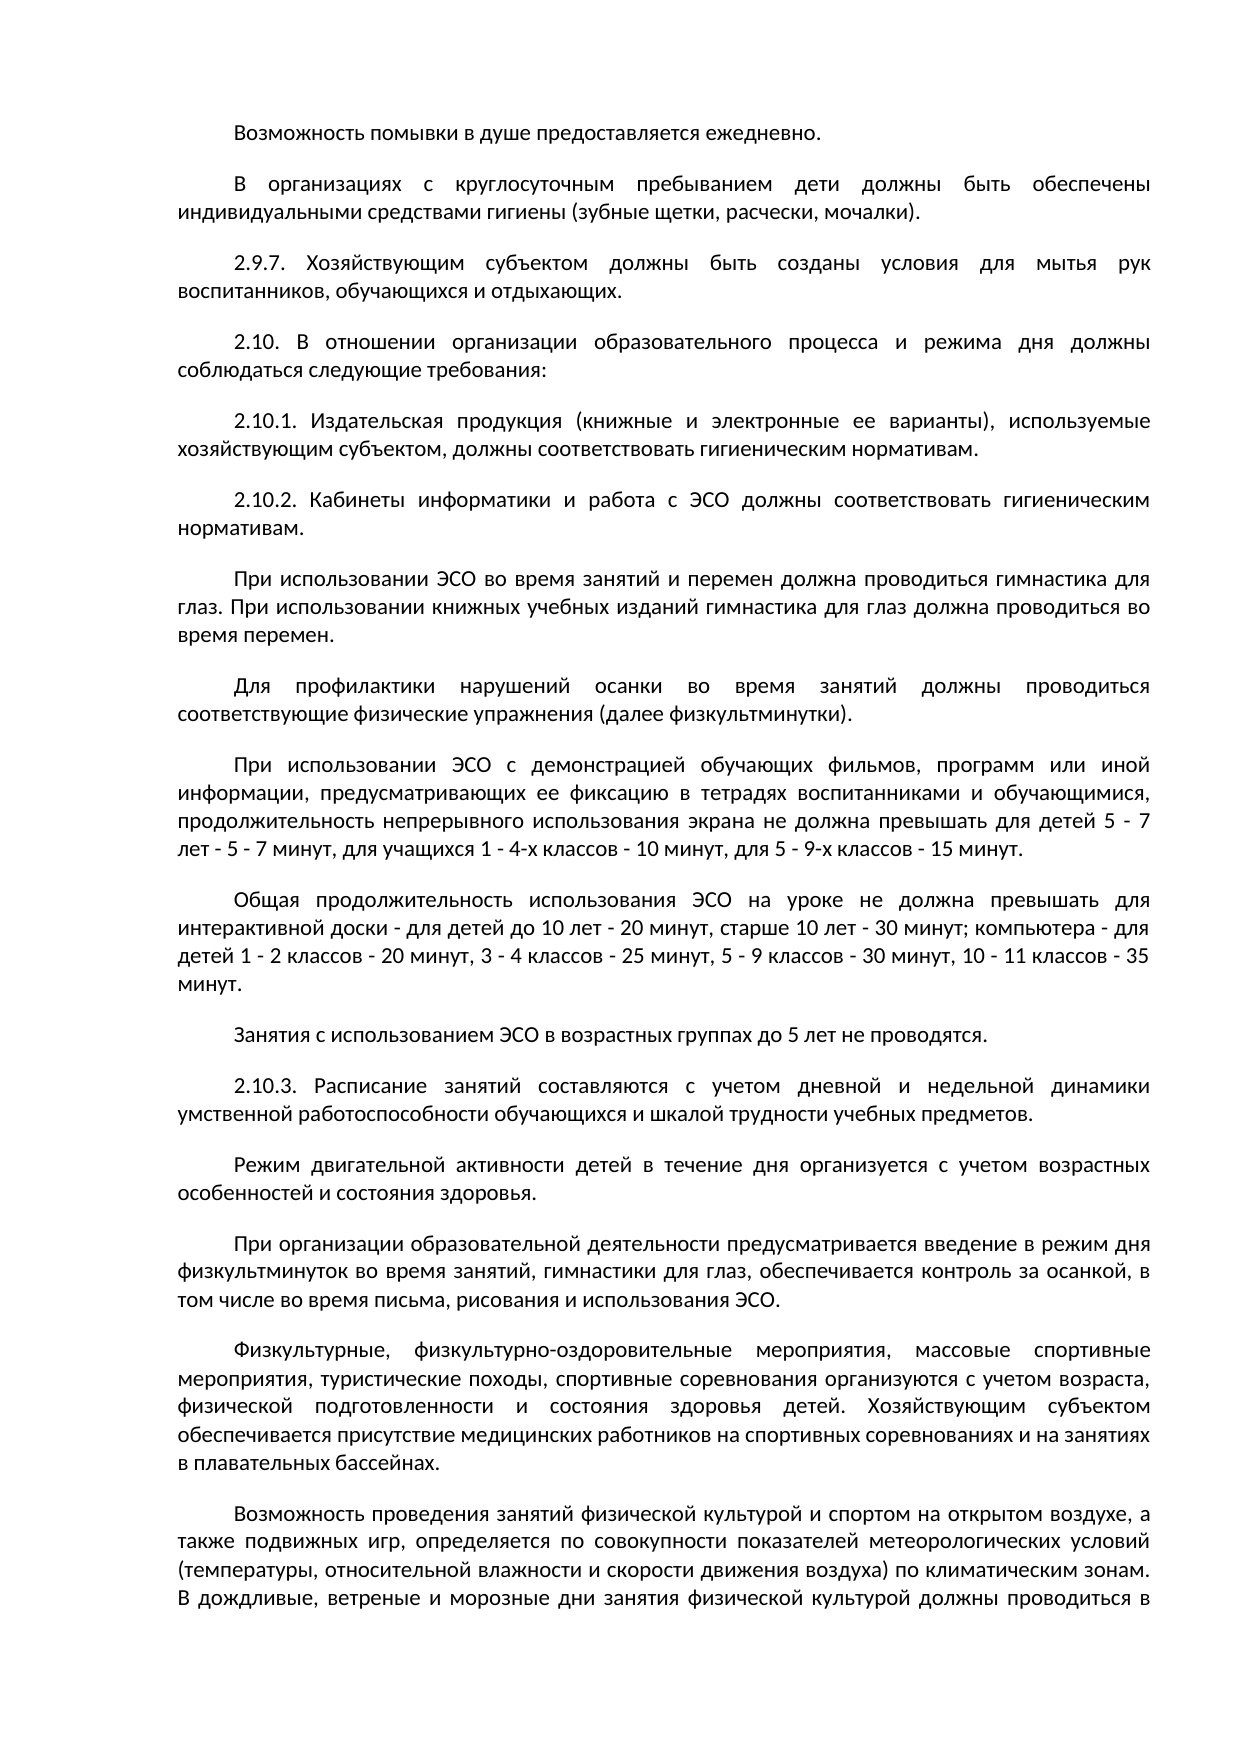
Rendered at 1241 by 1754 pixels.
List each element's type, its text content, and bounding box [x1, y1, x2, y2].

text Физкультурные, физкультурно-оздоровительные мероприятия, массовые спортивные мероприятия, туристические походы, спортивные соревнования организуются с учетом возраста, физической подготовленности и состояния здоровья детей. Хозяйствующим субъектом обеспечивается присутствие медицинских работников на спортивных соревнованиях и на занятиях в плавательных бассейнах. [177, 1336, 1152, 1476]
text 2.9.7. Хозяйствующим субъектом должны быть созданы условия для мытья рук воспитанников, обучающихся и отдыхающих. [177, 248, 1152, 304]
text Режим двигательной активности детей в течение дня организуется с учетом возрастных особенностей и состояния здоровья. [177, 1150, 1152, 1206]
text 2.10.3. Расписание занятий составляются с учетом дневной и недельной динамики умственной работоспособности обучающихся и шкалой трудности учебных предметов. [177, 1071, 1152, 1127]
text 2.10.2. Кабинеты информатики и работа с ЭСО должны соответствовать гигиеническим нормативам. [177, 485, 1152, 541]
text Возможность помывки в душе предоставляется ежедневно. [177, 118, 1152, 146]
text Для профилактики нарушений осанки во время занятий должны проводиться соответствующие физические упражнения (далее физкультминутки). [177, 671, 1152, 727]
text Общая продолжительность использования ЭСО на уроке не должна превышать для интерактивной доски - для детей до 10 лет - 20 минут, старше 10 лет - 30 минут; компьютера - для детей 1 - 2 классов - 20 минут, 3 - 4 классов - 25 минут, 5 - 9 классов - 30 минут, 10 - 11 классов - 35 минут. [177, 885, 1152, 997]
text 2.10.1. Издательская продукция (книжные и электронные ее варианты), используемые хозяйствующим субъектом, должны соответствовать гигиеническим нормативам. [177, 406, 1152, 462]
text При использовании ЭСО с демонстрацией обучающих фильмов, программ или иной информации, предусматривающих ее фиксацию в тетрадях воспитанниками и обучающимися, продолжительность непрерывного использования экрана не должна превышать для детей 5 - 7 лет - 5 - 7 минут, для учащихся 1 - 4-х классов - 10 минут, для 5 - 9-х классов - 15 минут. [177, 750, 1152, 862]
text В организациях с круглосуточным пребыванием дети должны быть обеспечены индивидуальными средствами гигиены (зубные щетки, расчески, мочалки). [177, 169, 1152, 225]
text При использовании ЭСО во время занятий и перемен должна проводиться гимнастика для глаз. При использовании книжных учебных изданий гимнастика для глаз должна проводиться во время перемен. [177, 564, 1152, 648]
text 2.10. В отношении организации образовательного процесса и режима дня должны соблюдаться следующие требования: [177, 327, 1152, 383]
text Занятия с использованием ЭСО в возрастных группах до 5 лет не проводятся. [177, 1020, 1152, 1048]
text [177, 1499, 1152, 1611]
text При организации образовательной деятельности предусматривается введение в режим дня физкультминуток во время занятий, гимнастики для глаз, обеспечивается контроль за осанкой, в том числе во время письма, рисования и использования ЭСО. [177, 1229, 1152, 1313]
